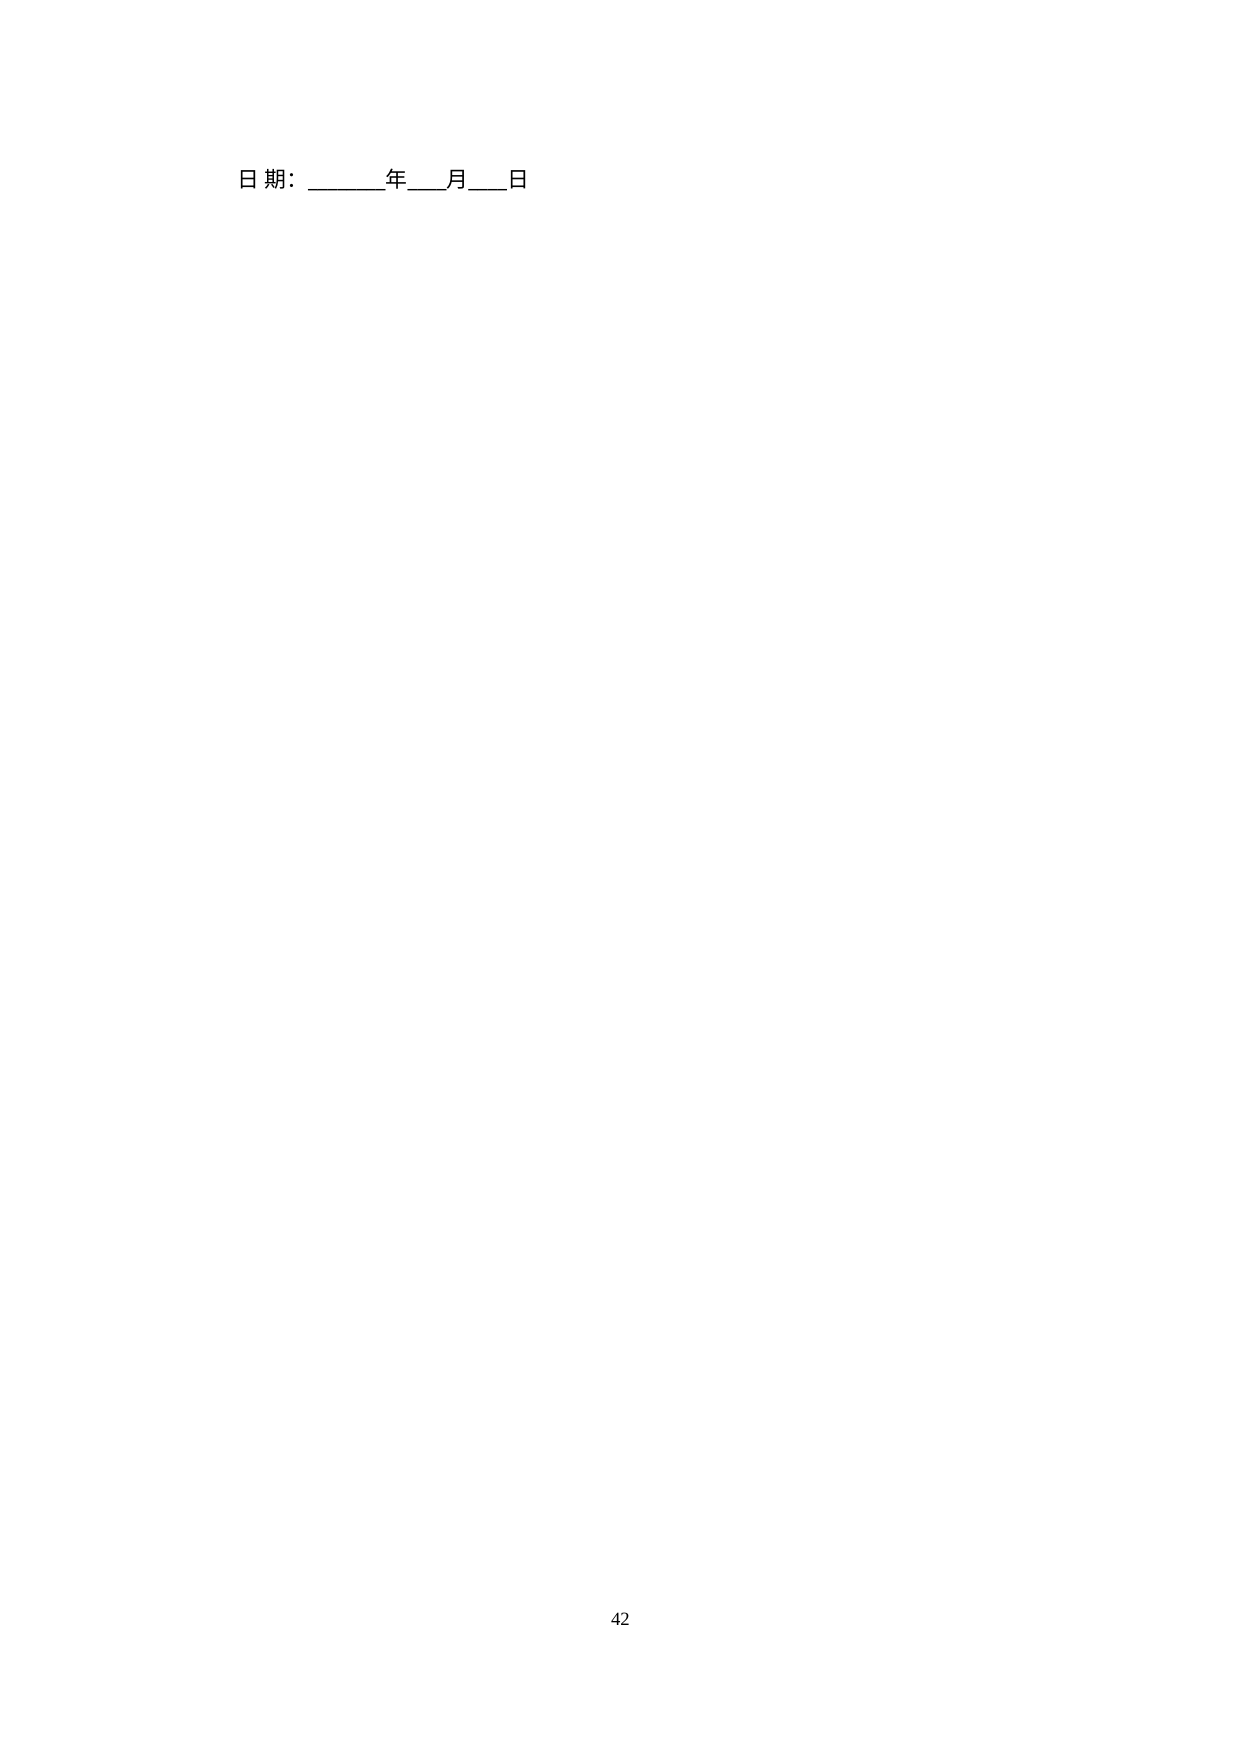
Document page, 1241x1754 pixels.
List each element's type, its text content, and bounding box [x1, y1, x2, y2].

text 日 期：________年____月____日 [187, 162, 1053, 194]
